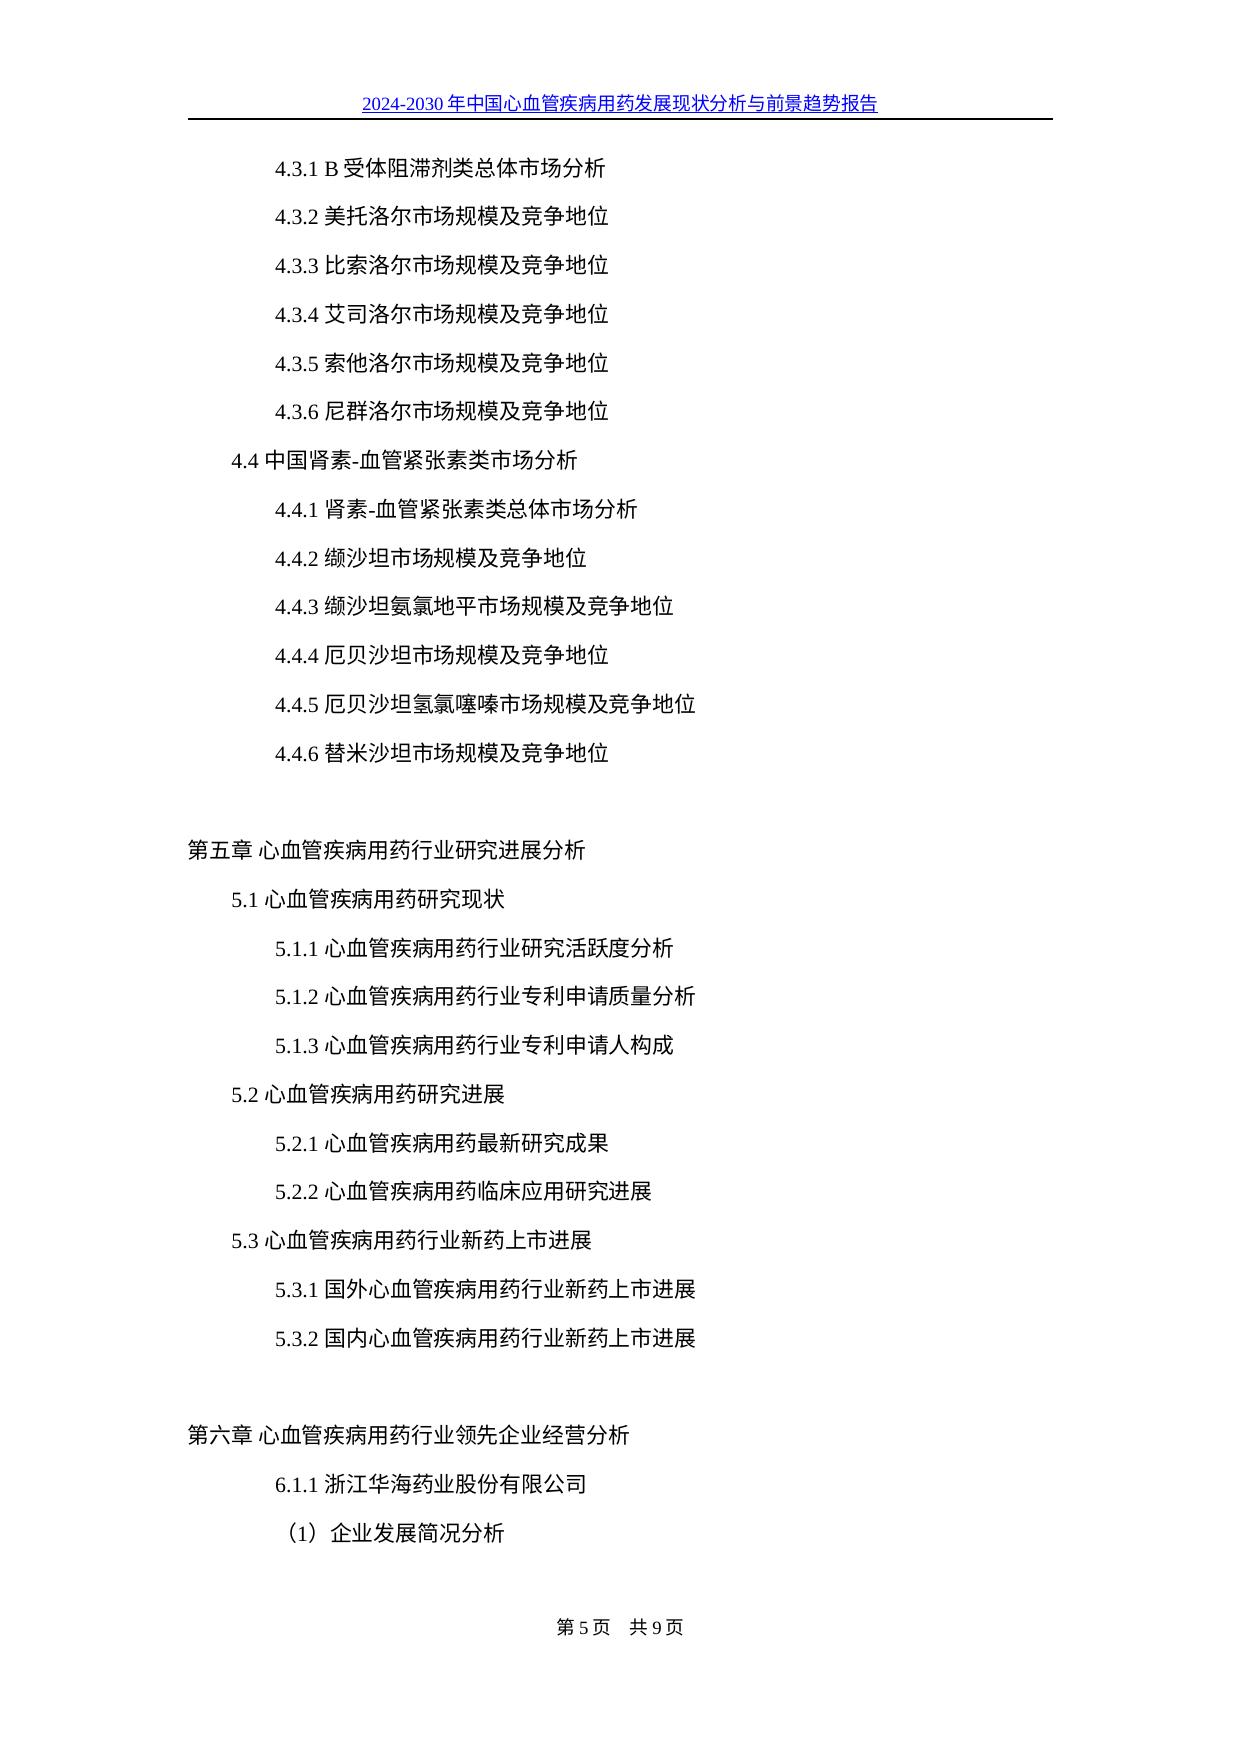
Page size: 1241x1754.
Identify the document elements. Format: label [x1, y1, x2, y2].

text [187, 150, 1053, 1548]
